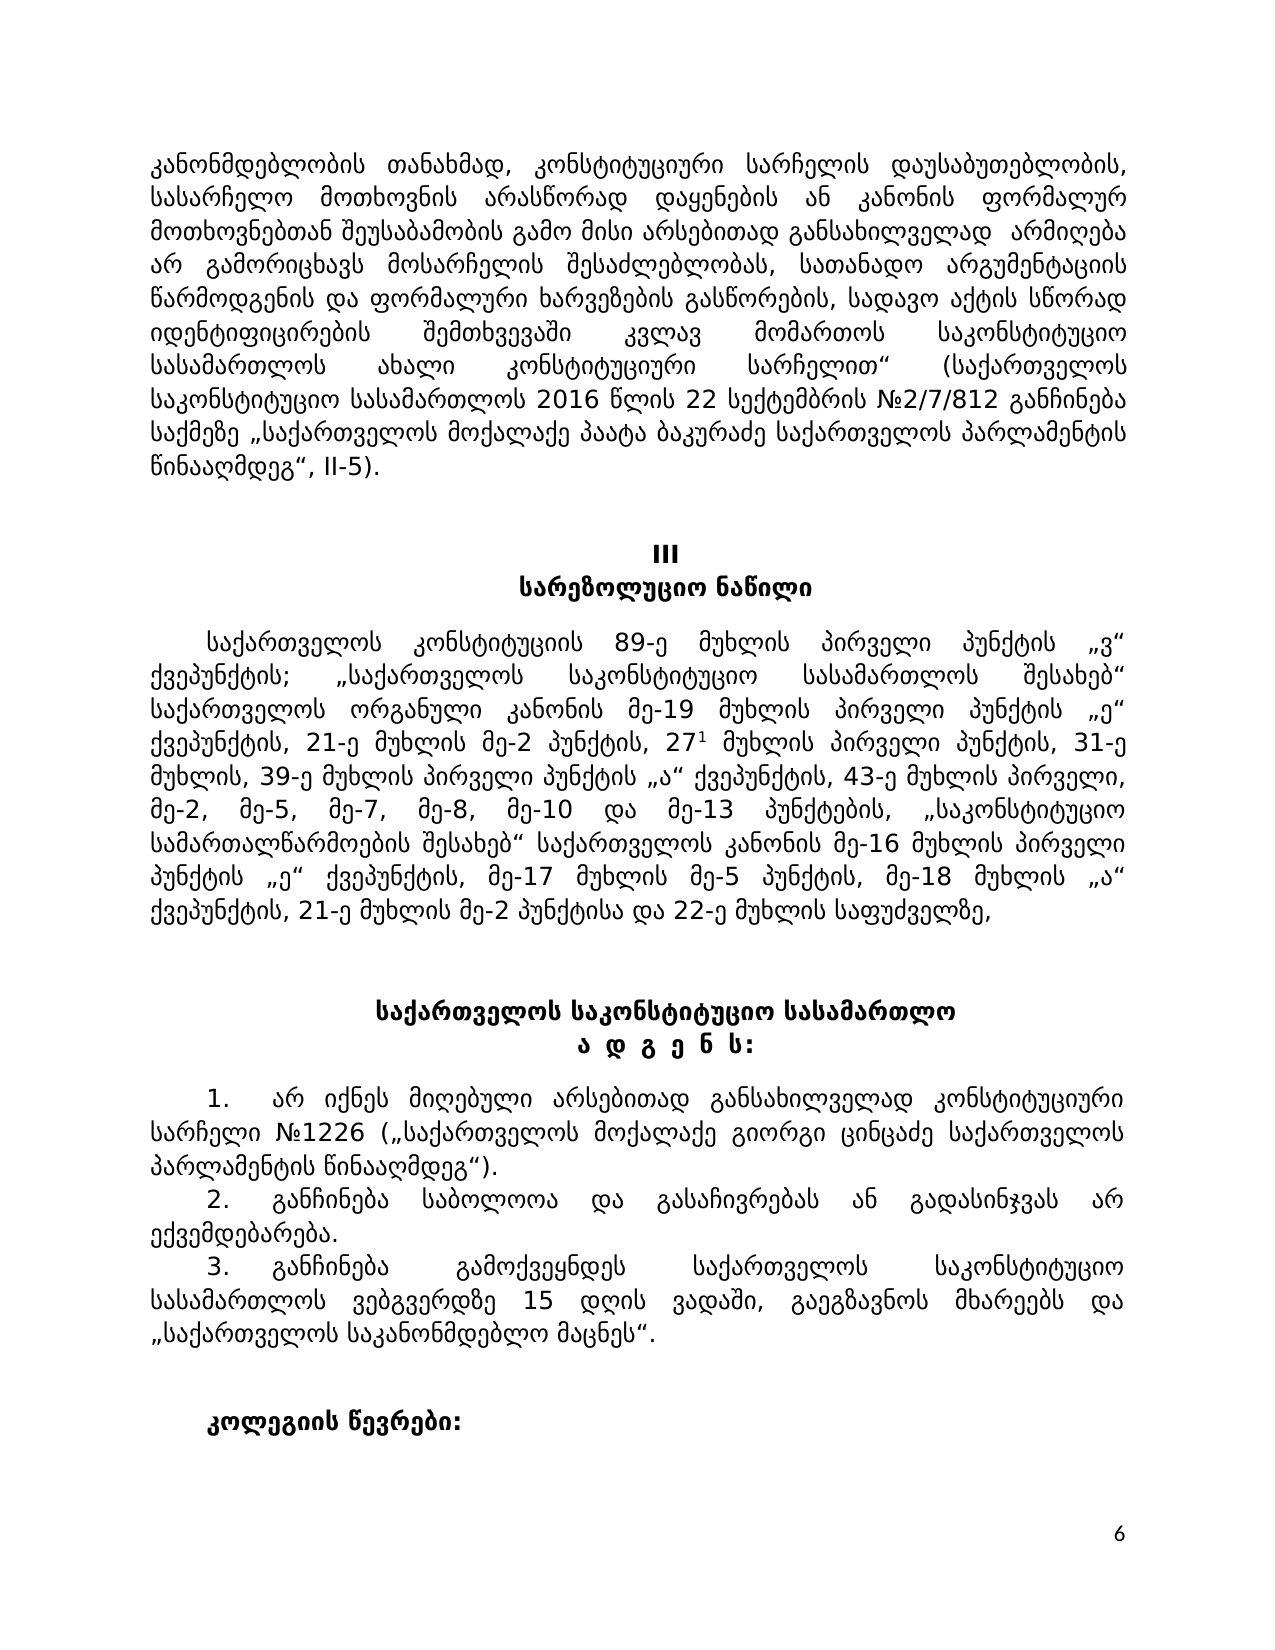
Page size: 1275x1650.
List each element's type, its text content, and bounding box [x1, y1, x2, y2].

list საქართველოს საკონსტიტუციო სასამართლო [150, 997, 1125, 1026]
list არ იქნეს მიღებული არსებითად განსახილველად კონსტიტუციური სარჩელი №1226 („საქართველოს მოქალაქე გიორგი ცინცაძე საქართველოს პარლამენტის წინააღმდეგ“). [150, 1084, 1125, 1181]
list კოლეგიის წევრები: [150, 1407, 1125, 1436]
subtitle სარეზოლუციო ნაწილი [150, 573, 1125, 602]
text საქართველოს კონსტიტუციის 89-ე მუხლის პირველი პუნქტის „ვ“ ქვეპუნქტის; „საქართველოს საკონსტიტუციო სასამართლოს შესახებ“ საქართველოს ორგანული კანონის მე-19 მუხლის პირველი პუნქტის „ე“ ქვეპუნქტის, 21-ე მუხლის მე-2 პუნქტის, 271 მუხლის პირველი პუნქტის, 31-ე მუხლის, 39-ე მუხლის პირველი პუნქტის „ა“ ქვეპუნქტის, 43-ე მუხლის პირველი, მე-2, მე-5, მე-7, მე-8, მე-10 და მე-13 პუნქტების, „საკონსტიტუციო სამართალწარმოების შესახებ“ საქართველოს კანონის მე-16 მუხლის პირველი პუნქტის „ე“ ქვეპუნქტის, მე-17 მუხლის მე-5 პუნქტის, მე-18 მუხლის „ა“ ქვეპუნქტის, 21-ე მუხლის მე-2 პუნქტისა და 22-ე მუხლის საფუძველზე, [150, 628, 1127, 925]
list განჩინება საბოლოოა და გასაჩივრებას ან გადასინჯვას არ ექვემდებარება. [150, 1185, 1125, 1248]
text ადგენს: [150, 1030, 1125, 1059]
text III [150, 540, 1125, 569]
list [150, 150, 1128, 481]
list განჩინება გამოქვეყნდეს საქართველოს საკონსტიტუციო სასამართლოს ვებგვერდზე 15 დღის ვადაში, გაეგზავნოს მხარეებს და „საქართველოს საკანონმდებლო მაცნეს“. [150, 1252, 1125, 1348]
